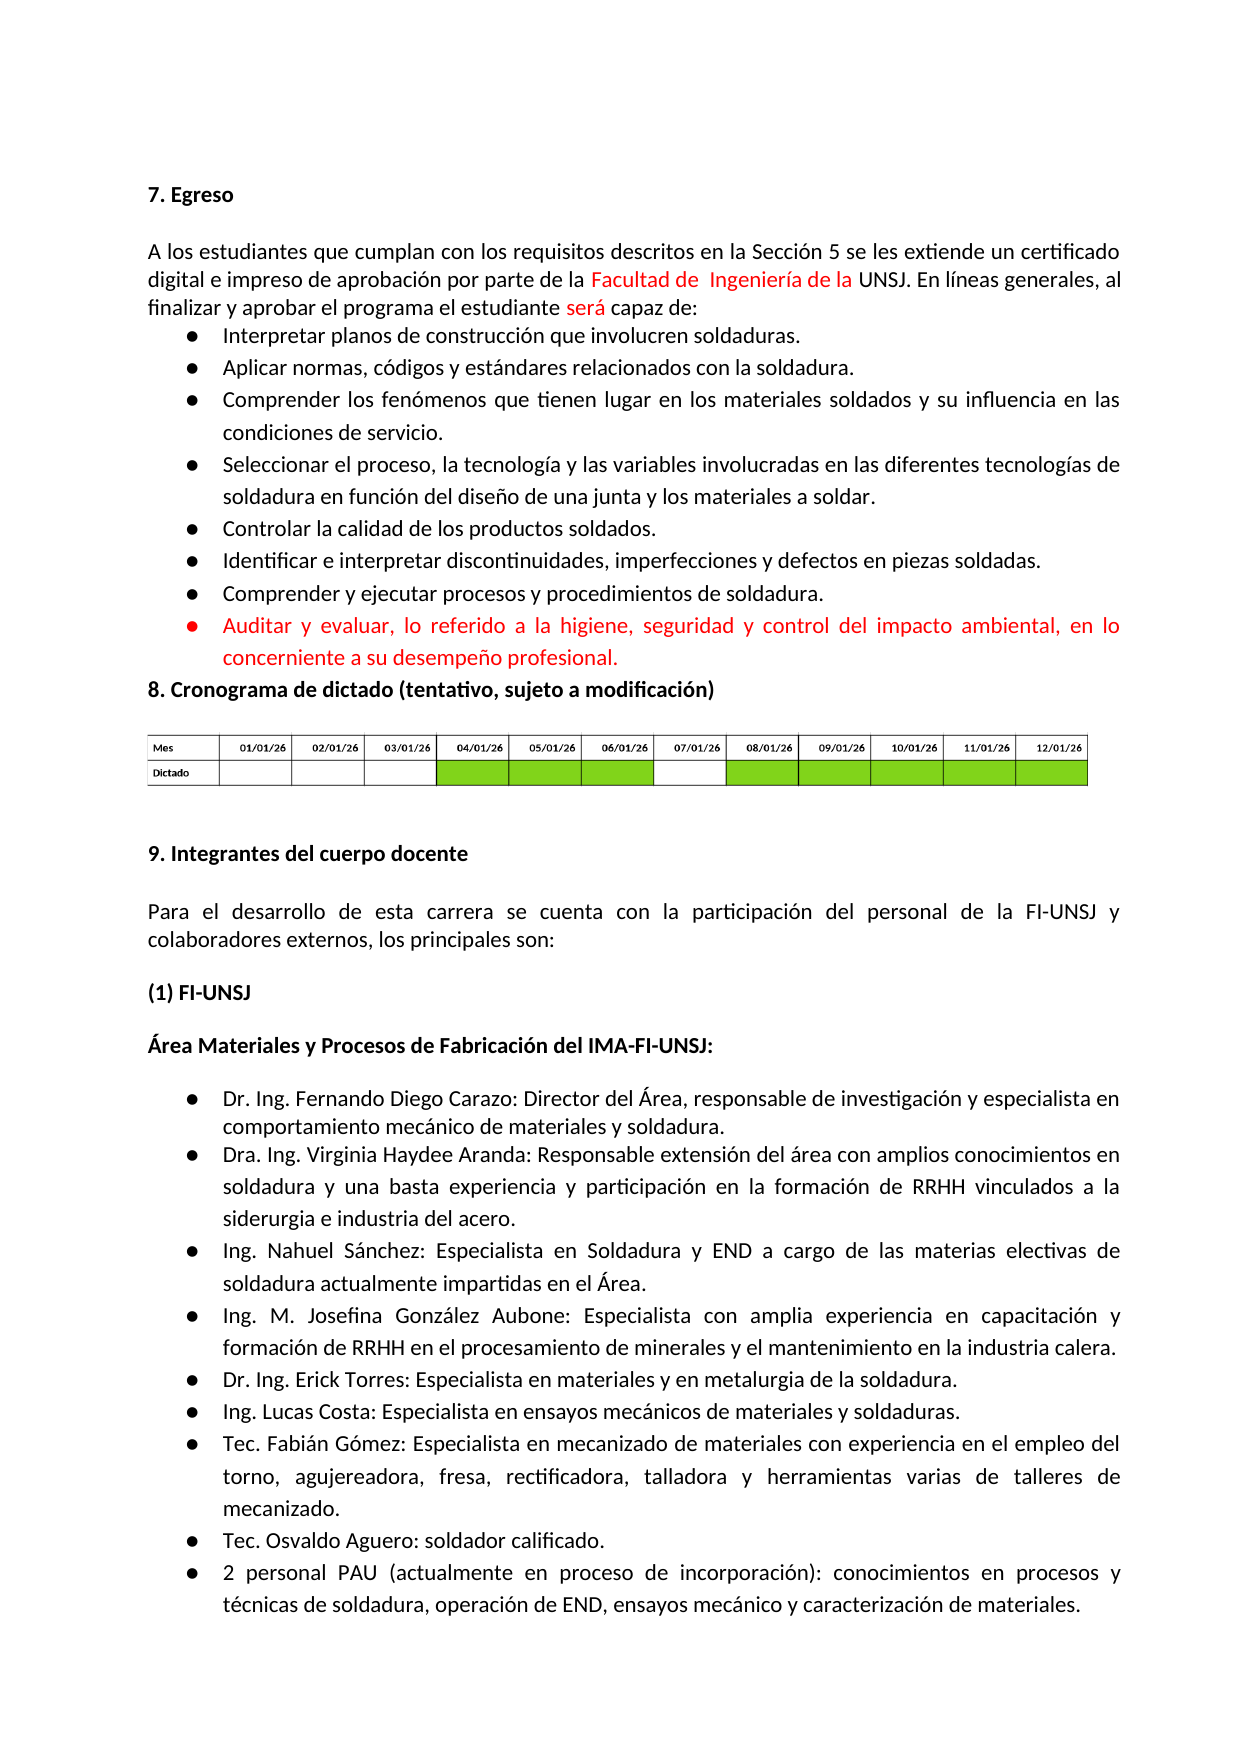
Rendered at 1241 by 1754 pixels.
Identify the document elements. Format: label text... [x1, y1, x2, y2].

list Auditar y evaluar, lo referido a la higiene, seguridad y control del impacto ambiental, en lo concerniente a su desempeño profesional. [185, 611, 1122, 671]
text A los estudiantes que cumplan con los requisitos descritos en la Sección 5 se les extiende un certificado digital e impreso de aprobación por parte de la Facultad de Ingeniería de la UNSJ. En líneas generales, al finalizar y aprobar el programa el estudiante será capaz de: [148, 237, 1122, 321]
text (1) FI-UNSJ [148, 978, 1122, 1006]
list Comprender los fenómenos que tienen lugar en los materiales soldados y su influencia en las condiciones de servicio. [185, 386, 1122, 446]
list Ing. M. Josefina González Aubone: Especialista con amplia experiencia en capacitación y formación de RRHH en el procesamiento de minerales y el mantenimiento en la industria calera. [185, 1301, 1122, 1361]
text 7. Egreso [148, 180, 1122, 208]
list Tec. Fabián Gómez: Especialista en mecanizado de materiales con experiencia en el empleo del torno, agujereadora, fresa, rectificadora, talladora y herramientas varias de talleres de mecanizado. [185, 1429, 1122, 1522]
picture [147, 732, 1088, 787]
list Identificar e interpretar discontinuidades, imperfecciones y defectos en piezas soldadas. [185, 546, 1122, 574]
list Controlar la calidad de los productos soldados. [185, 514, 1122, 542]
list Ing. Lucas Costa: Especialista en ensayos mecánicos de materiales y soldaduras. [185, 1397, 1122, 1425]
list Ing. Nahuel Sánchez: Especialista en Soldadura y END a cargo de las materias electivas de soldadura actualmente impartidas en el Área. [185, 1236, 1122, 1297]
text 9. Integrantes del cuerpo docente [148, 839, 1122, 868]
text Área Materiales y Procesos de Fabricación del IMA-FI-UNSJ: [148, 1031, 1122, 1059]
list Seleccionar el proceso, la tecnología y las variables involucradas en las diferentes tecnologías de soldadura en función del diseño de una junta y los materiales a soldar. [185, 450, 1122, 510]
text 8. Cronograma de dictado (tentativo, sujeto a modificación) [148, 675, 1122, 703]
list Dr. Ing. Erick Torres: Especialista en materiales y en metalurgia de la soldadura. [185, 1365, 1122, 1393]
list Aplicar normas, códigos y estándares relacionados con la soldadura. [185, 353, 1122, 381]
list Interpretar planos de construcción que involucren soldaduras. [185, 321, 1122, 349]
list 2 personal PAU (actualmente en proceso de incorporación): conocimientos en procesos y técnicas de soldadura, operación de END, ensayos mecánico y caracterización de materiales. [185, 1558, 1122, 1618]
list Dra. Ing. Virginia Haydee Aranda: Responsable extensión del área con amplios conocimientos en soldadura y una basta experiencia y participación en la formación de RRHH vinculados a la siderurgia e industria del acero. [185, 1140, 1122, 1232]
list Comprender y ejecutar procesos y procedimientos de soldadura. [185, 579, 1122, 607]
list Tec. Osvaldo Aguero: soldador calificado. [185, 1526, 1122, 1554]
list Dr. Ing. Fernando Diego Carazo: Director del Área, responsable de investigación y especialista en comportamiento mecánico de materiales y soldadura. [185, 1084, 1122, 1140]
text Para el desarrollo de esta carrera se cuenta con la participación del personal de la FI-UNSJ y colaboradores externos, los principales son: [148, 897, 1122, 953]
